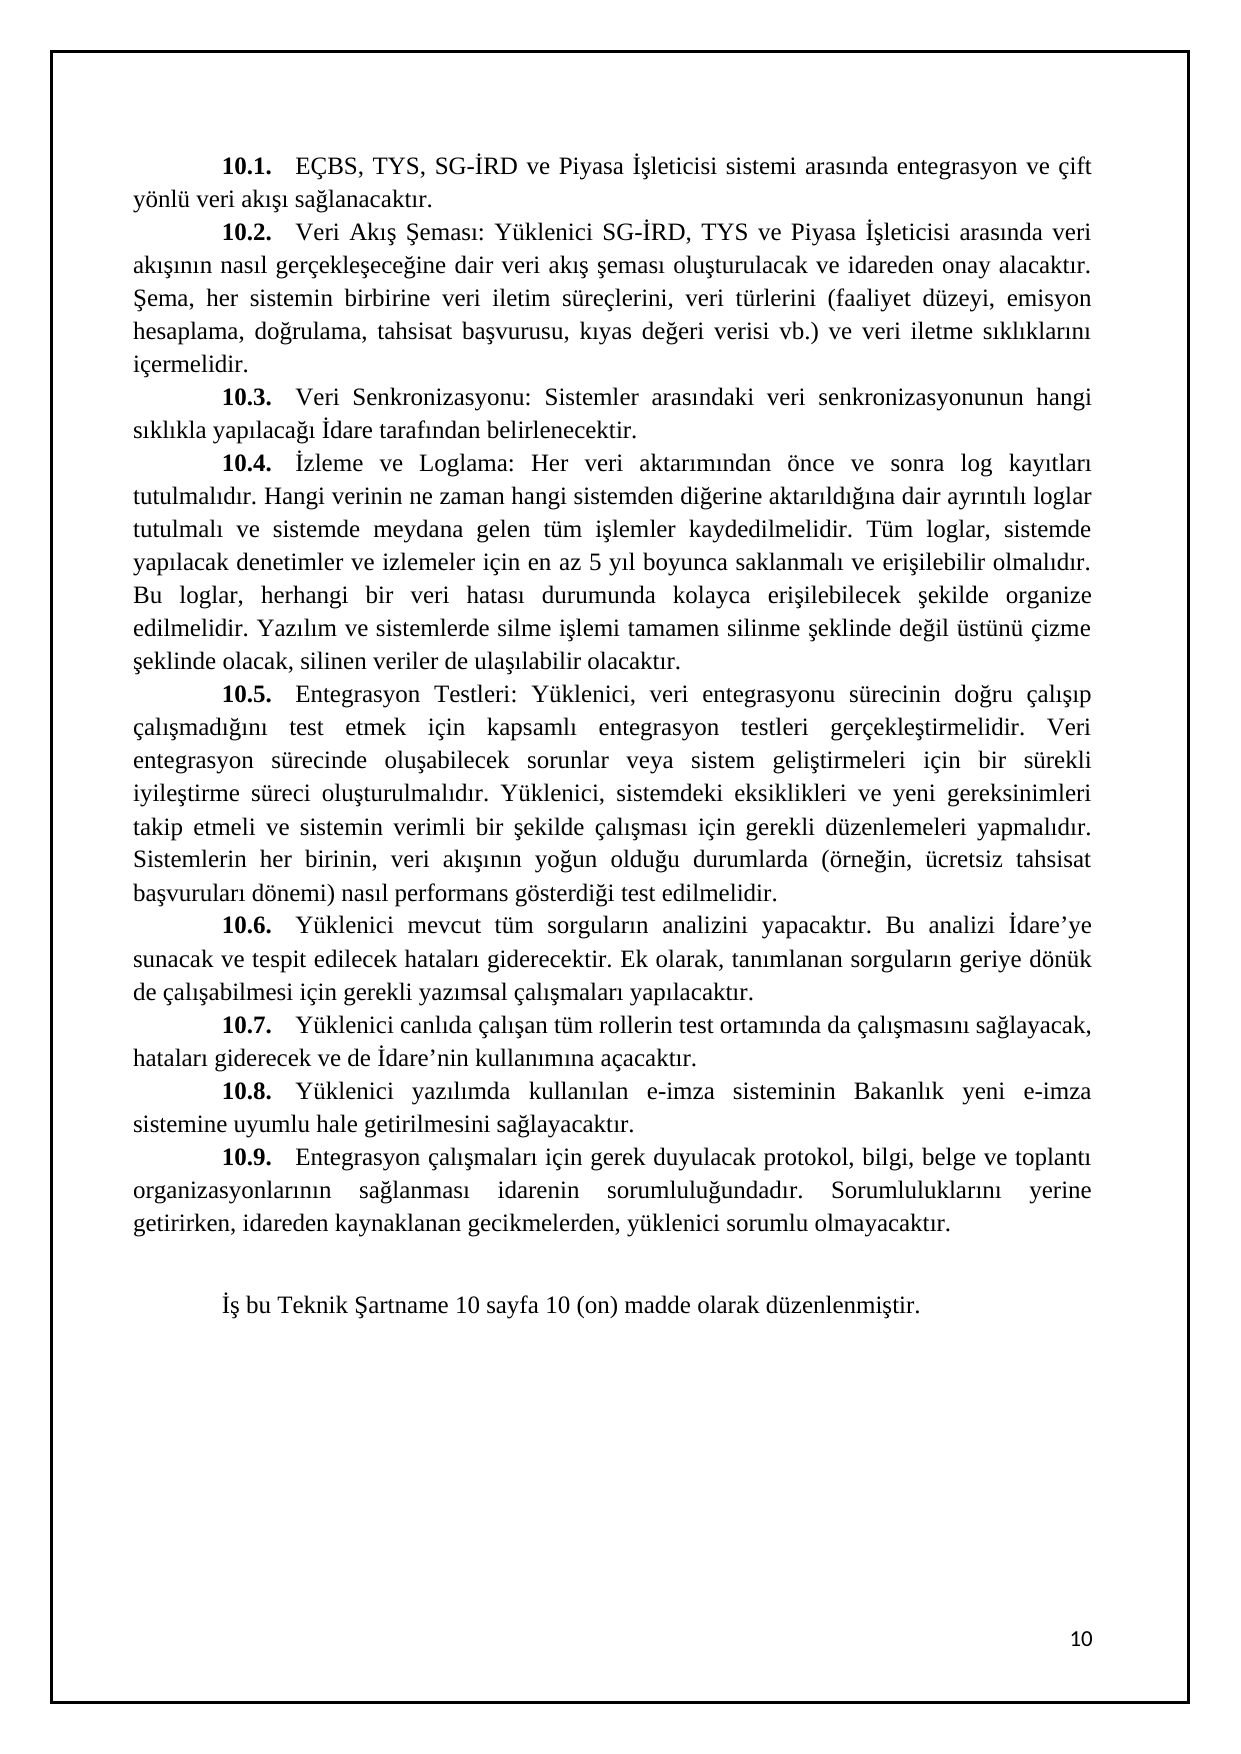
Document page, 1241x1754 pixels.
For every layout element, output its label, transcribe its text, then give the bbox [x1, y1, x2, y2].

text İş bu Teknik Şartname 10 sayfa 10 (on) madde olarak düzenlenmiştir. [148, 1290, 1092, 1319]
